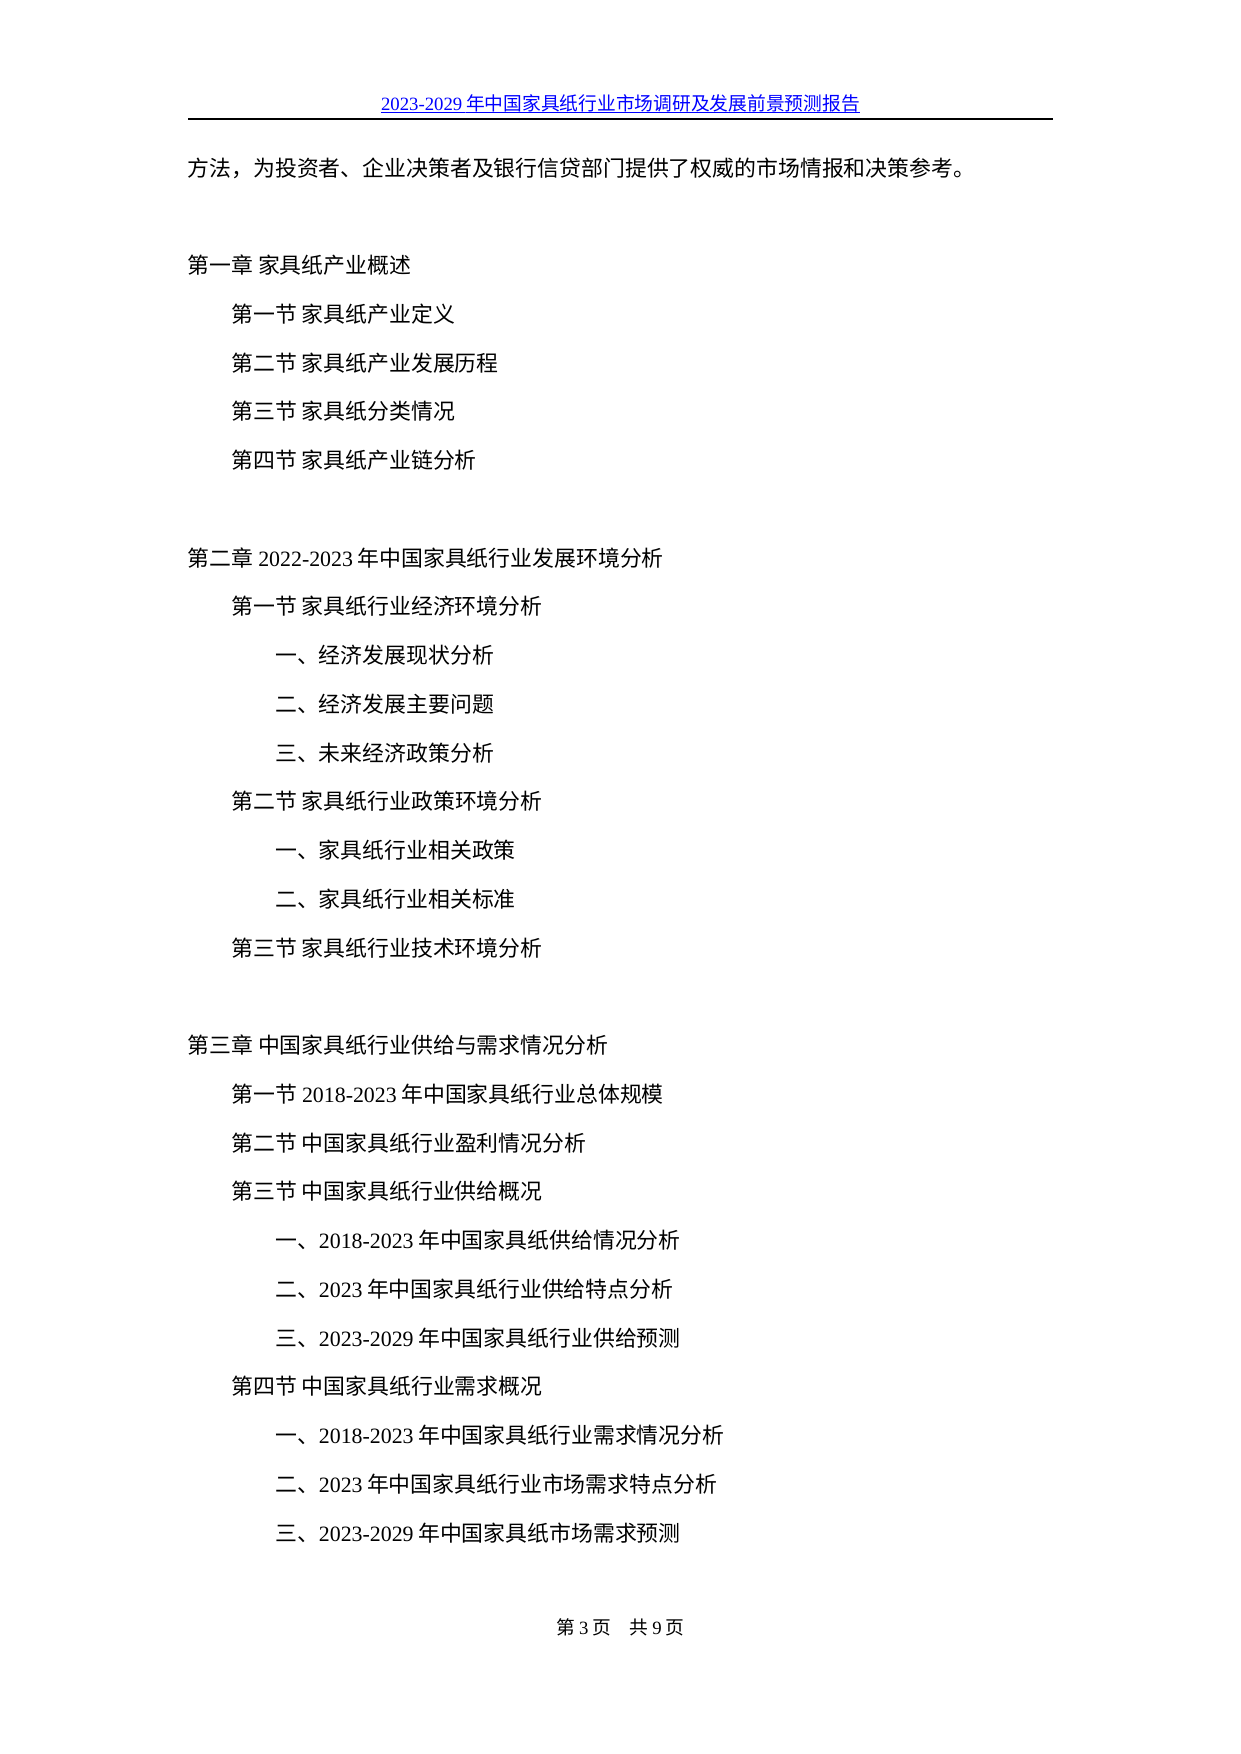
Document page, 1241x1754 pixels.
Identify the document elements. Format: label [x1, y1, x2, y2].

text [187, 150, 1053, 1548]
